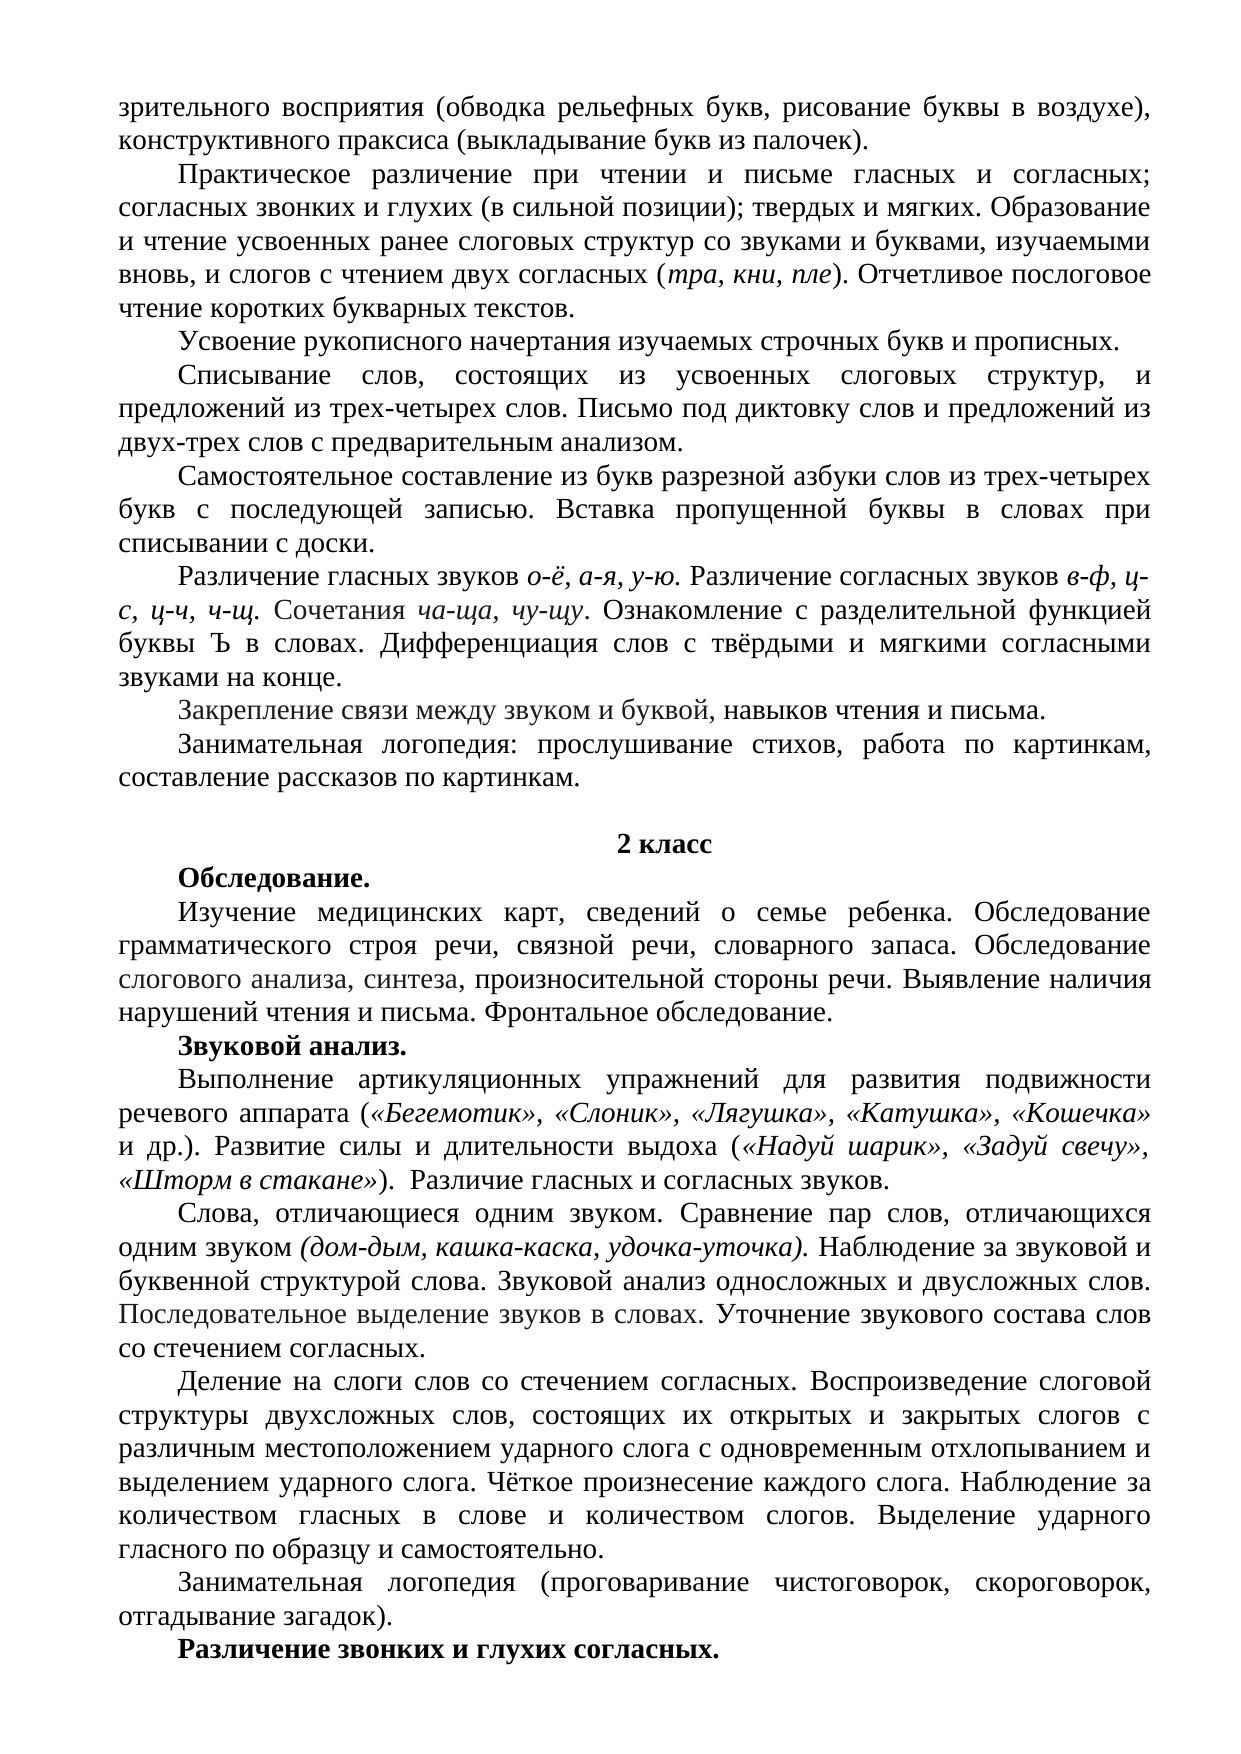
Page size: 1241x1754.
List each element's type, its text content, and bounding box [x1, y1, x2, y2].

text Изучение медицинских карт, сведений о семье ребенка. Обследование грамматического строя речи, связной речи, словарного запаса. Обследование слогового анализа, синтеза, произносительной стороны речи. Выявление наличия нарушений чтения и письма. Фронтальное обследование. [118, 894, 1152, 1028]
text Практическое различение при чтении и письме гласных и согласных; согласных звонких и глухих (в сильной позиции); твердых и мягких. Образование и чтение усвоенных ранее слоговых структур со звуками и буквами, изучаемыми вновь, и слогов с чтением двух согласных (тра, кни, пле). Отчетливое послоговое чтение коротких букварных текстов. [118, 156, 1152, 323]
text Обследование. [118, 860, 1152, 894]
text Самостоятельное составление из букв разрезной азбуки слов из трех-четырех букв с последующей записью. Вставка пропущенной буквы в словах при списывании с доски. [118, 458, 1152, 558]
text Различение звонких и глухих согласных. [118, 1632, 1152, 1665]
text Усвоение рукописного начертания изучаемых строчных букв и прописных. [118, 323, 1152, 357]
text Различение гласных звуков о-ё, а-я, у-ю. Различение согласных звуков в-ф, ц-с, ц-ч, ч-щ. Сочетания ча-ща, чу-щу. Ознакомление с разделительной функцией буквы Ъ в словах. Дифференциация слов с твёрдыми и мягкими согласными звуками на конце. [118, 558, 1152, 692]
text Звуковой анализ. [118, 1028, 1152, 1061]
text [118, 89, 1152, 156]
text 2 класс [118, 827, 1152, 860]
text Занимательная логопедия (проговаривание чистоговорок, скороговорок, отгадывание загадок). [118, 1564, 1152, 1632]
text Слова, отличающиеся одним звуком. Сравнение пар слов, отличающихся одним звуком (дом-дым, кашка-каска, удочка-уточка). Наблюдение за звуковой и буквенной структурой слова. Звуковой анализ односложных и двусложных слов. Последовательное выделение звуков в словах. Уточнение звукового состава слов со стечением согласных. [118, 1196, 1152, 1363]
text Выполнение артикуляционных упражнений для развития подвижности речевого аппарата («Бегемотик», «Слоник», «Лягушка», «Катушка», «Кошечка» и др.). Развитие силы и длительности выдоха («Надуй шарик», «Задуй свечу», «Шторм в стакане»). Различие гласных и согласных звуков. [118, 1061, 1152, 1196]
text Закрепление связи между звуком и буквой, навыков чтения и письма. [118, 692, 1152, 726]
text Занимательная логопедия: прослушивание стихов, работа по картинкам, составление рассказов по картинкам. [118, 726, 1152, 793]
text Деление на слоги слов со стечением согласных. Воспроизведение слоговой структуры двухсложных слов, состоящих их открытых и закрытых слогов с различным местоположением ударного слога с одновременным отхлопыванием и выделением ударного слога. Чёткое произнесение каждого слога. Наблюдение за количеством гласных в слове и количеством слогов. Выделение ударного гласного по образцу и самостоятельно. [118, 1464, 1152, 1564]
text Списывание слов, состоящих из усвоенных слоговых структур, и предложений из трех-четырех слов. Письмо под диктовку слов и предложений из двух-трех слов с предварительным анализом. [118, 357, 1152, 458]
